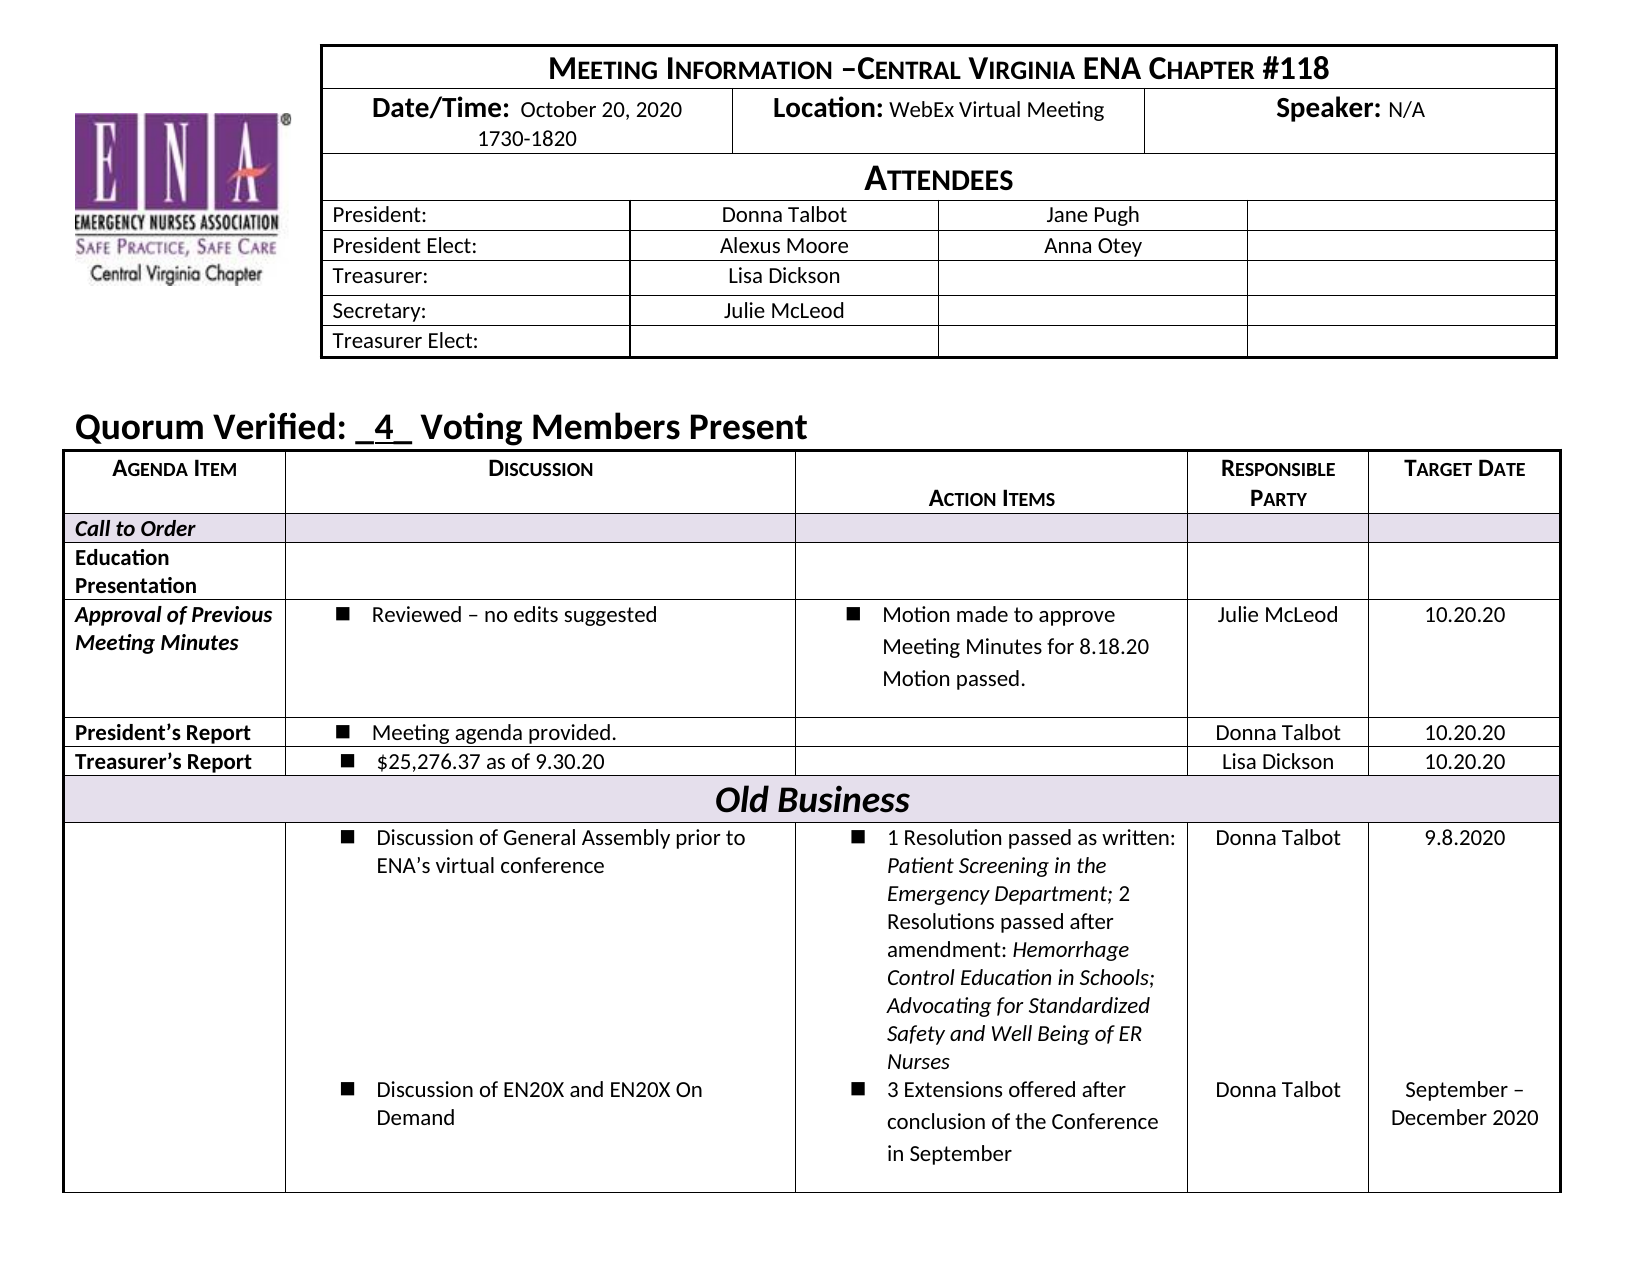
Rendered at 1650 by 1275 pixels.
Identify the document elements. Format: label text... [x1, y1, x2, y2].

table_cell [1248, 201, 1555, 230]
table_cell 10.20.20 [1369, 600, 1559, 717]
table_cell Treasurer: [323, 261, 629, 295]
table_cell [1248, 326, 1555, 356]
table_cell Anna Otey [939, 231, 1247, 260]
table_cell Education Presentation [65, 543, 285, 599]
table_cell [1369, 514, 1559, 542]
table_header Action Items [796, 452, 1187, 513]
table_cell [796, 718, 1187, 746]
table_cell Old Business [65, 776, 1559, 822]
table_cell [631, 326, 938, 356]
table_cell Treasurer Elect: [323, 326, 629, 356]
table_cell [1188, 543, 1368, 599]
table_cell Julie McLeod [631, 296, 938, 325]
table_cell [286, 543, 795, 599]
table_cell Lisa Dickson [1188, 747, 1368, 775]
table_header Responsible Party [1188, 452, 1368, 513]
picture [75, 113, 292, 286]
table_cell [796, 747, 1187, 775]
table_header Meeting Information –Central Virginia ENA Chapter #118 [323, 47, 1555, 88]
table_cell Treasurer’s Report [65, 747, 285, 775]
table_cell Motion made to approve Meeting Minutes for 8.18.20 Motion passed. [796, 600, 1187, 717]
table_cell [1369, 543, 1559, 599]
table_cell Call to Order [65, 514, 285, 542]
table_cell [939, 296, 1247, 325]
table_cell Donna Talbot Donna Talbot [1188, 823, 1368, 1192]
table_cell Attendees [323, 154, 1555, 199]
table_cell Julie McLeod [1188, 600, 1368, 717]
table_cell [796, 514, 1187, 542]
table_cell Reviewed – no edits suggested [286, 600, 795, 717]
table_cell Discussion of General Assembly prior to ENA’s virtual conference Discussion of EN20X and EN20X On Demand [286, 823, 795, 1192]
text Quorum Verified: _4_ Voting Members Present [75, 403, 1575, 448]
table_cell [65, 823, 285, 1192]
table_cell Location: WebEx Virtual Meeting [733, 89, 1144, 153]
table_cell [1248, 261, 1555, 295]
table_cell Date/Time: October 20, 2020 1730-1820 [323, 89, 732, 153]
table_cell President: [323, 201, 629, 230]
table_cell Donna Talbot [1188, 718, 1368, 746]
table_cell [939, 326, 1247, 356]
table_header Discussion [286, 452, 795, 513]
table_cell Jane Pugh [939, 201, 1247, 230]
table_cell Meeting agenda provided. [286, 718, 795, 746]
table_cell Speaker: N/A [1145, 89, 1555, 153]
table_cell [1248, 231, 1555, 260]
table_cell [1248, 296, 1555, 325]
table_cell 10.20.20 [1369, 718, 1559, 746]
table_cell [286, 514, 795, 542]
table_header Target Date [1369, 452, 1559, 513]
table_cell [939, 261, 1247, 295]
table_cell President’s Report [65, 718, 285, 746]
table_cell Alexus Moore [631, 231, 938, 260]
table_cell $25,276.37 as of 9.30.20 [286, 747, 795, 775]
table_cell Approval of Previous Meeting Minutes [65, 600, 285, 717]
table_cell [796, 543, 1187, 599]
table_cell 9.8.2020 September – December 2020 [1369, 823, 1559, 1192]
table_cell 1 Resolution passed as written: Patient Screening in the Emergency Department; 2 Resolutions passed after amendment: Hemorrhage Control Education in Schools; Advocating for Standardized Safety and Well Being of ER Nurses 3 Extensions offered after conclusion of the Conference in September [796, 823, 1187, 1192]
table_header Agenda Item [65, 452, 285, 513]
table_cell Secretary: [323, 296, 629, 325]
table_cell 10.20.20 [1369, 747, 1559, 775]
table_cell Lisa Dickson [631, 261, 938, 295]
table_cell Donna Talbot [631, 201, 938, 230]
table_cell [1188, 514, 1368, 542]
table_cell President Elect: [323, 231, 629, 260]
